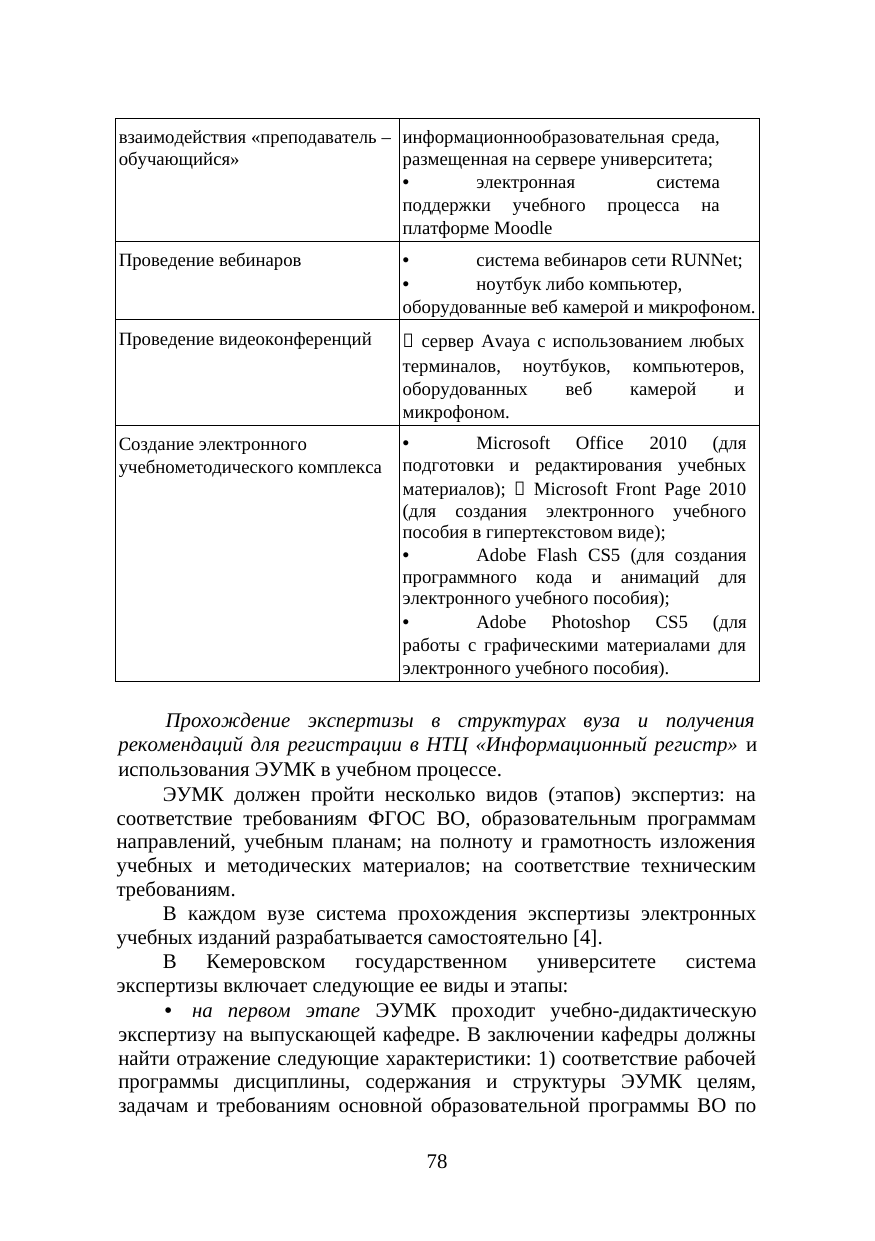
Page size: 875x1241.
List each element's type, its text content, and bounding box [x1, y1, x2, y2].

table_cell Microsoft Office 2010 (для подготовки и редактирования учебных материалов);  Microsoft Front Page 2010 (для создания электронного учебного пособия в гипертекстовом виде); Adobe Flash CS5 (для создания программного кода и анимаций для электронного учебного пособия); Adobe Photoshop CS5 (для работы с графическими материалами для электронного учебного пособия). [400, 426, 759, 681]
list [118, 998, 757, 1117]
text В каждом вузе система прохождения экспертизы электронных учебных изданий разрабатывается самостоятельно [4]. [116, 902, 757, 949]
table_cell Проведение вебинаров [116, 242, 399, 319]
table_cell система вебинаров сети RUNNet; ноутбук либо компьютер, оборудованные веб камерой и микрофоном. [400, 242, 759, 319]
table_cell  сервер Avaya с использованием любых терминалов, ноутбуков, компьютеров, оборудованных веб камерой и микрофоном. [400, 320, 759, 424]
table_cell Создание электронного учебнометодического комплекса [116, 426, 399, 681]
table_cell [400, 119, 759, 241]
text ЭУМК должен пройти несколько видов (этапов) экспертиз: на соответствие требованиям ФГОС ВО, образовательным программам направлений, учебным планам; на полноту и грамотность изложения учебных и методических материалов; на соответствие техническим требованиям. [116, 782, 757, 901]
text В Кемеровском государственном университете система экспертизы включает следующие ее виды и этапы: [116, 950, 757, 997]
text Прохождение экспертизы в структурах вуза и получения рекомендаций для регистрации в НТЦ «Информационный регистр» и использования ЭУМК в учебном процессе. [118, 707, 757, 781]
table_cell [116, 119, 399, 241]
table_cell Проведение видеоконференций [116, 320, 399, 424]
